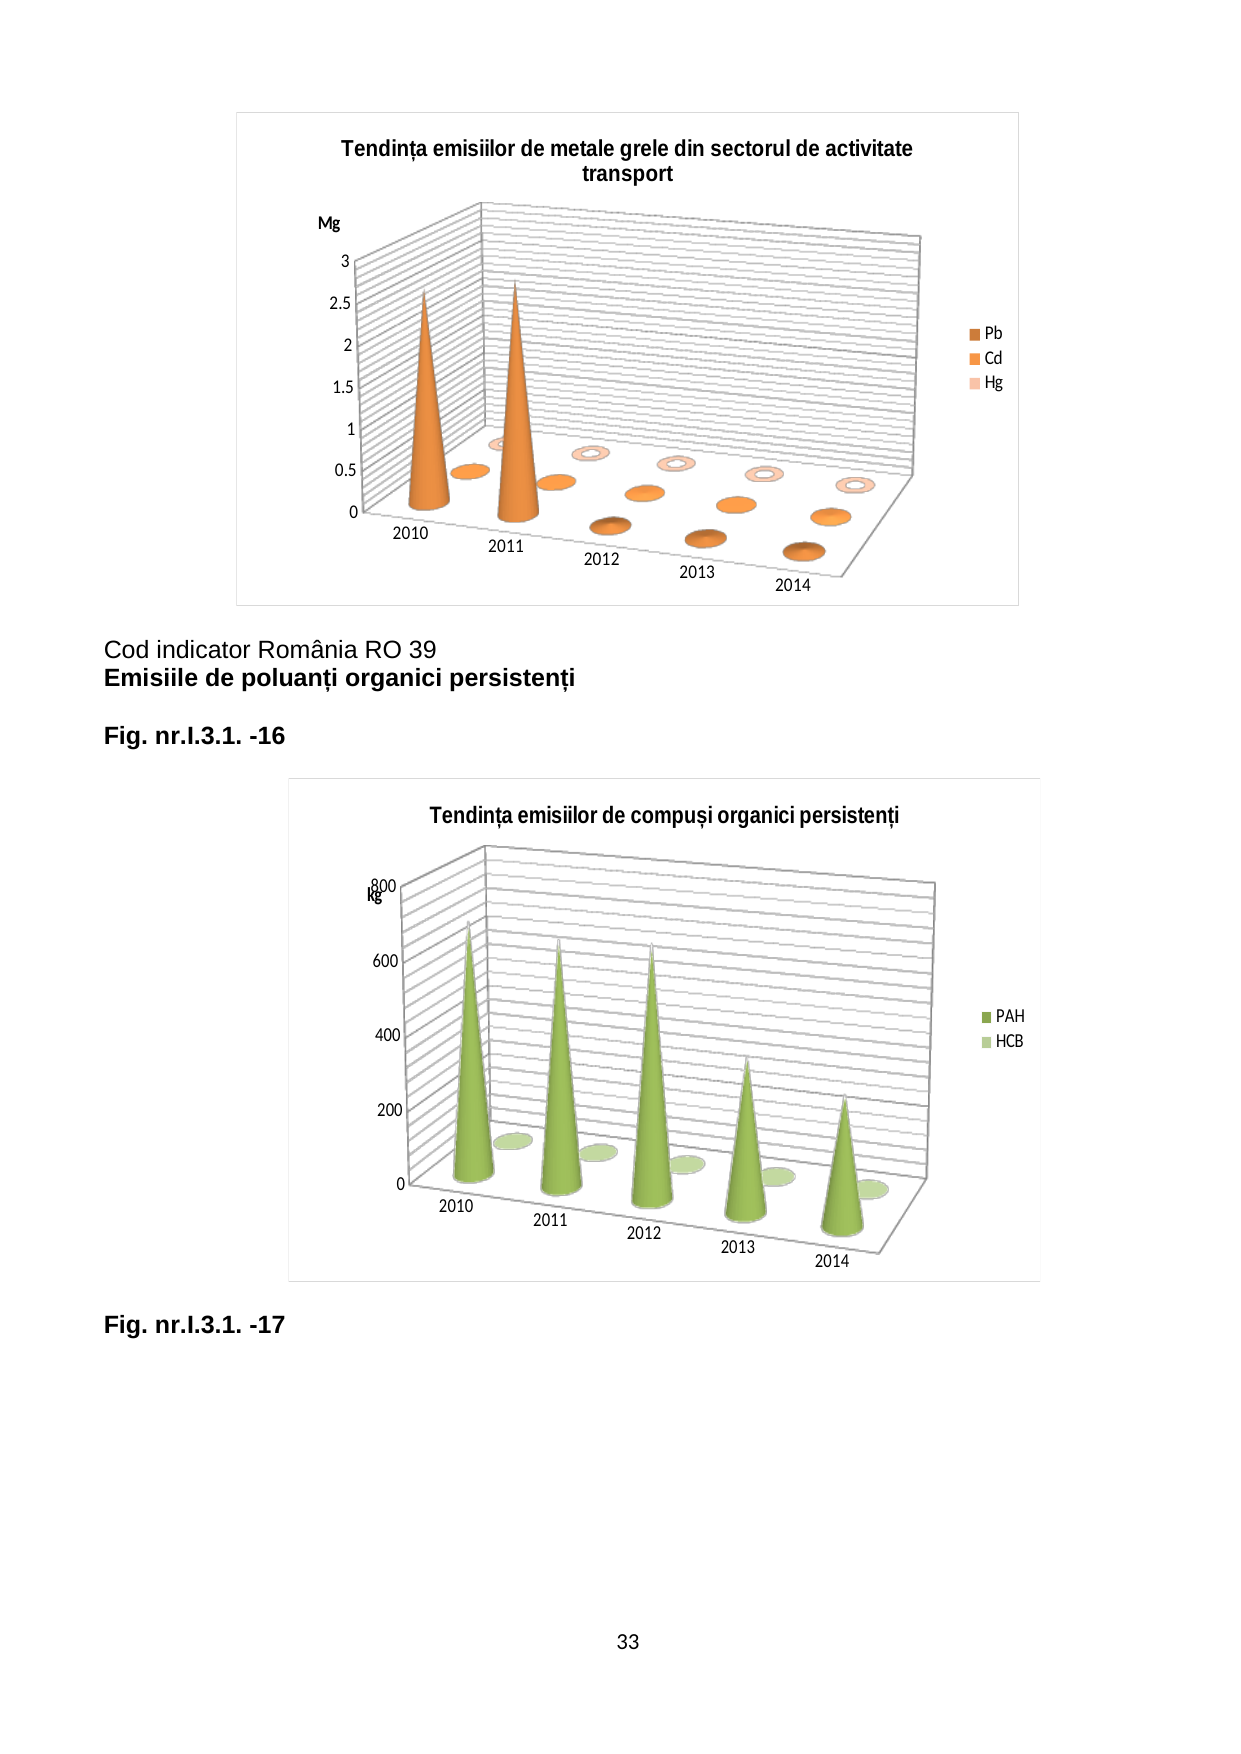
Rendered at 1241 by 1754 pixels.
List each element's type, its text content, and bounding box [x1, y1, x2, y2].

text Cod indicator România RO 39 [103, 635, 1152, 663]
text Fig. nr.I.3.1. -16 [103, 721, 1152, 750]
text Emisiile de poluanți organici persistenți [103, 663, 1152, 692]
text Fig. nr.I.3.1. -17 [103, 1310, 1152, 1339]
